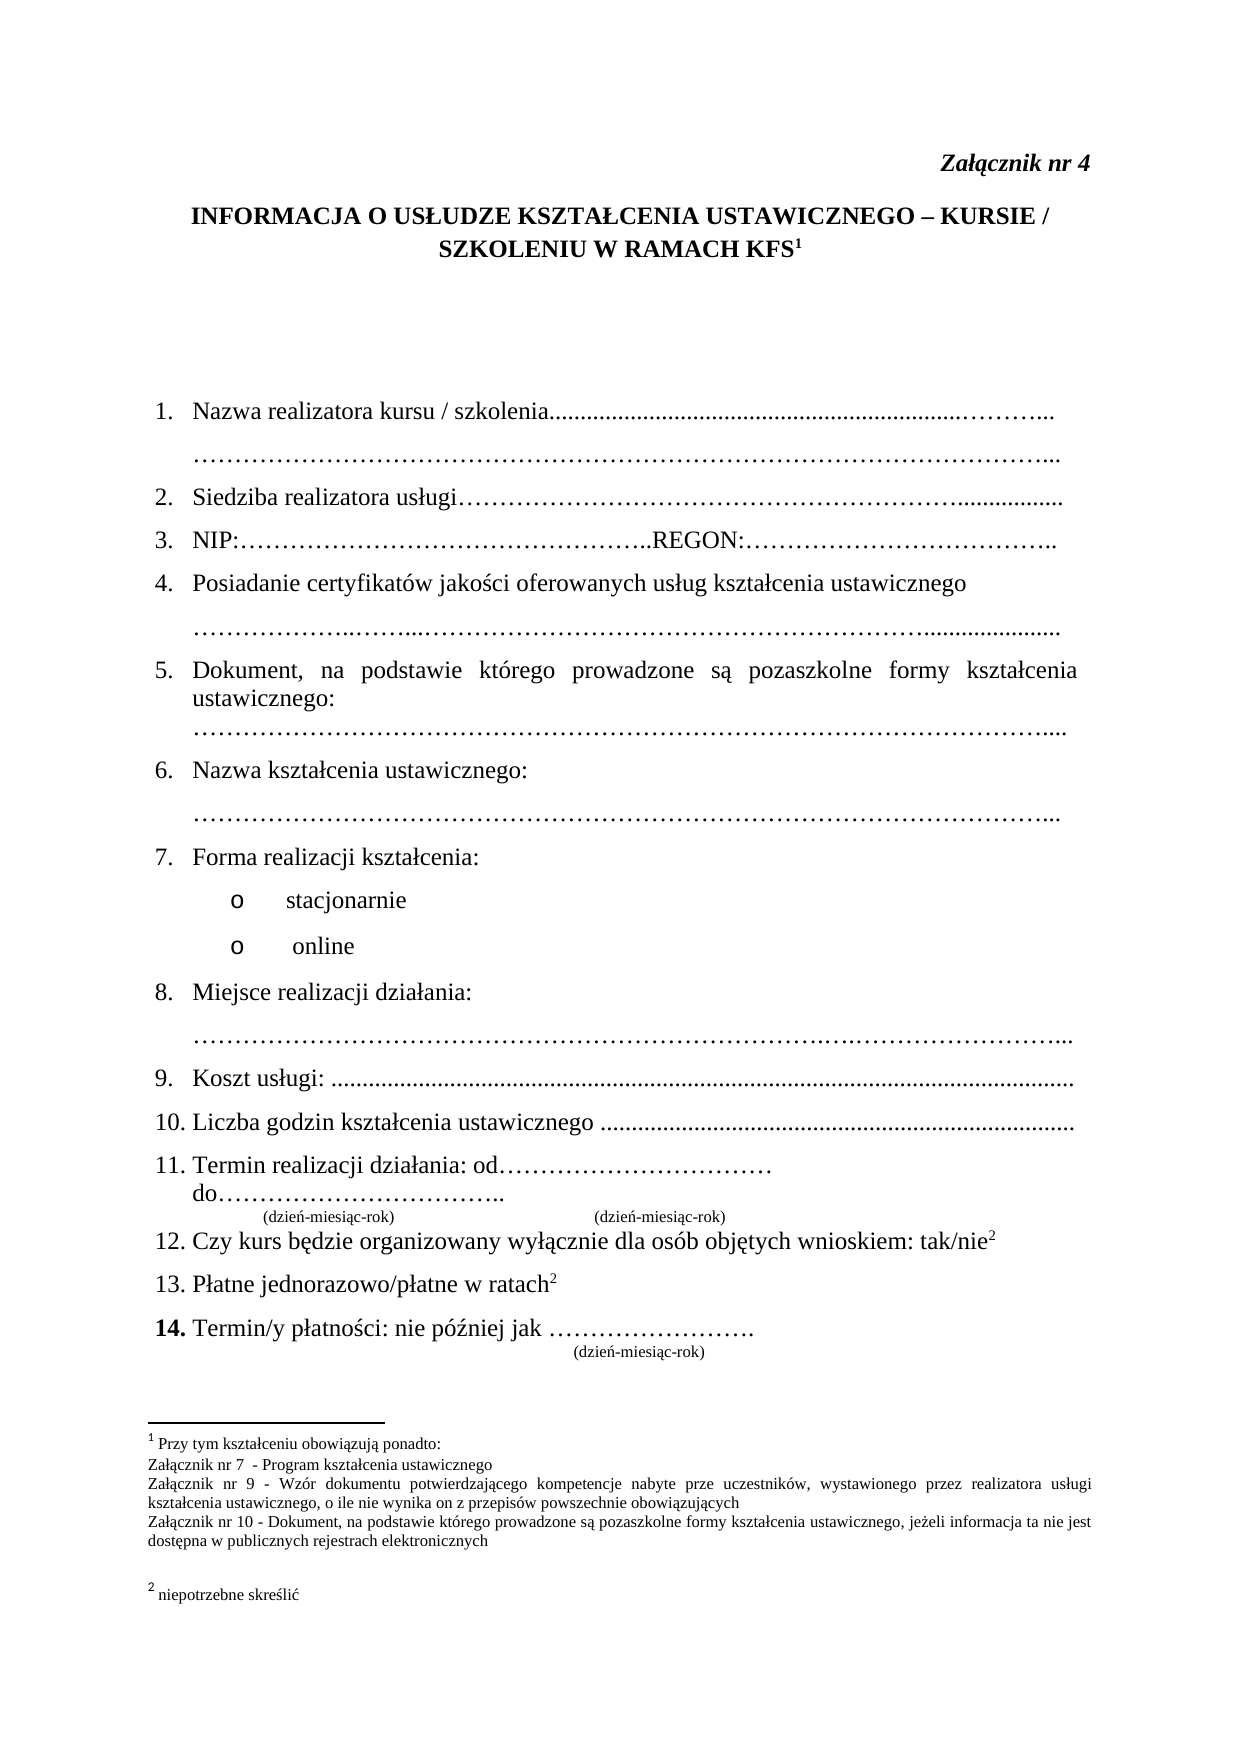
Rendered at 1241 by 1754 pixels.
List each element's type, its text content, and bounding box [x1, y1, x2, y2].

list Nazwa realizatora kursu / szkolenia..................................................................………... [154, 396, 1078, 425]
list Liczba godzin kształcenia ustawicznego ............................................................................ [154, 1107, 1078, 1135]
list Miejsce realizacji działania: ………………………………………………………………….….……………………... [154, 977, 1078, 1049]
list (dzień-miesiąc-rok) (dzień-miesiąc-rok) [192, 1207, 1078, 1226]
list online [229, 931, 1078, 962]
list Koszt usługi: ....................................................................................................................... [154, 1063, 1078, 1092]
text INFORMACJA O USŁUDZE KSZTAŁCENIA USTAWICZNEGO – KURSIE / SZKOLENIU W RAMACH KFS [148, 201, 1093, 263]
list ………………..……...……………………………………………………...................... [192, 612, 1078, 640]
list …………………………………………………………………………………………... [192, 439, 1078, 468]
list Termin realizacji działania: od……………………………do…………………………….. [154, 1150, 1078, 1207]
list (dzień-miesiąc-rok) [192, 1341, 1078, 1361]
list Termin/y płatności: nie później jak ……………………. [154, 1313, 1078, 1341]
list Forma realizacji kształcenia: [154, 842, 1078, 870]
list Posiadanie certyfikatów jakości oferowanych usług kształcenia ustawicznego [154, 568, 1078, 597]
list stacjonarnie [229, 885, 1078, 916]
list Nazwa kształcenia ustawicznego: …………………………………………………………………………………………... [154, 755, 1078, 827]
list Płatne jednorazowo/płatne w ratach [154, 1269, 1078, 1298]
list Czy kurs będzie organizowany wyłącznie dla osób objętych wnioskiem: tak/nie2 [154, 1226, 1078, 1255]
list Siedziba realizatora usługi……………………………………………………................. [154, 482, 1078, 511]
list Dokument, na podstawie którego prowadzone są pozaszkolne formy kształcenia ustawicznego: [154, 655, 1078, 712]
text Załącznik nr 4 [148, 148, 1093, 176]
list NIP:…………………………………………..REGON:……………………………….. [154, 525, 1078, 554]
list ………………………………………………………………………………………….... [192, 712, 1078, 741]
